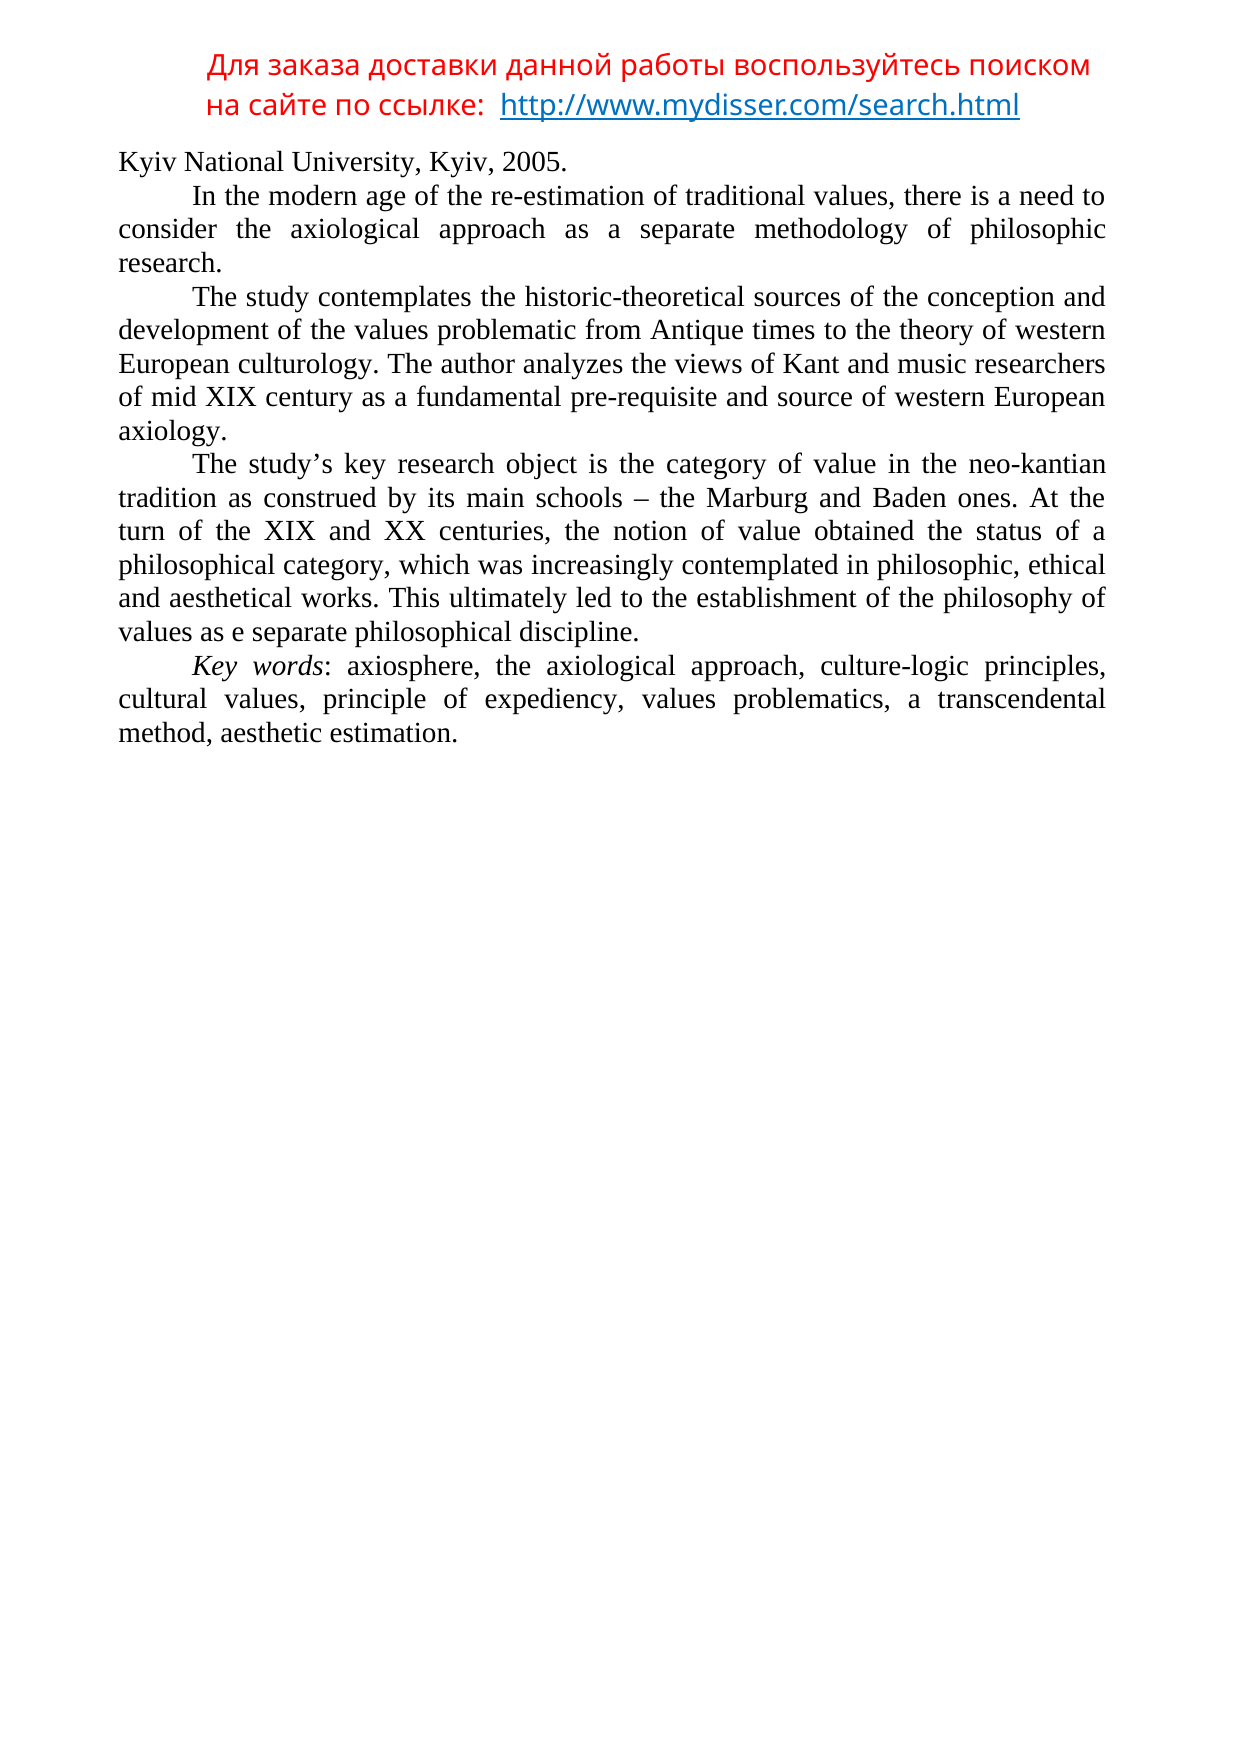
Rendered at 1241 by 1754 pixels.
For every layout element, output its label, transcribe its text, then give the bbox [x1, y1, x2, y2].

text Key words: axiosphere, the axiological approach, culture-logic principles, cultural values, principle of expediency, values problematics, a transcendental method, aesthetic estimation. [118, 648, 1107, 748]
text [118, 144, 1107, 178]
text The study contemplates the historic-theoretical sources of the conception and development of the values problematic from Antique times to the theory of western European culturology. The author analyzes the views of Kant and music researchers of mid XIX century as a fundamental pre-requisite and source of western European axiology. [118, 279, 1107, 446]
text The study’s key research object is the category of value in the neo-kantian tradition as construed by its main schools – the Marburg and Baden ones. At the turn of the XIX and XX centuries, the notion of value obtained the status of a philosophical category, which was increasingly contemplated in philosophic, ethical and aesthetical works. This ultimately led to the establishment of the philosophy of values as e separate philosophical discipline. [118, 446, 1107, 648]
text In the modern age of the re-estimation of traditional values, there is a need to consider the axiological approach as a separate methodology of philosophic research. [118, 178, 1107, 279]
